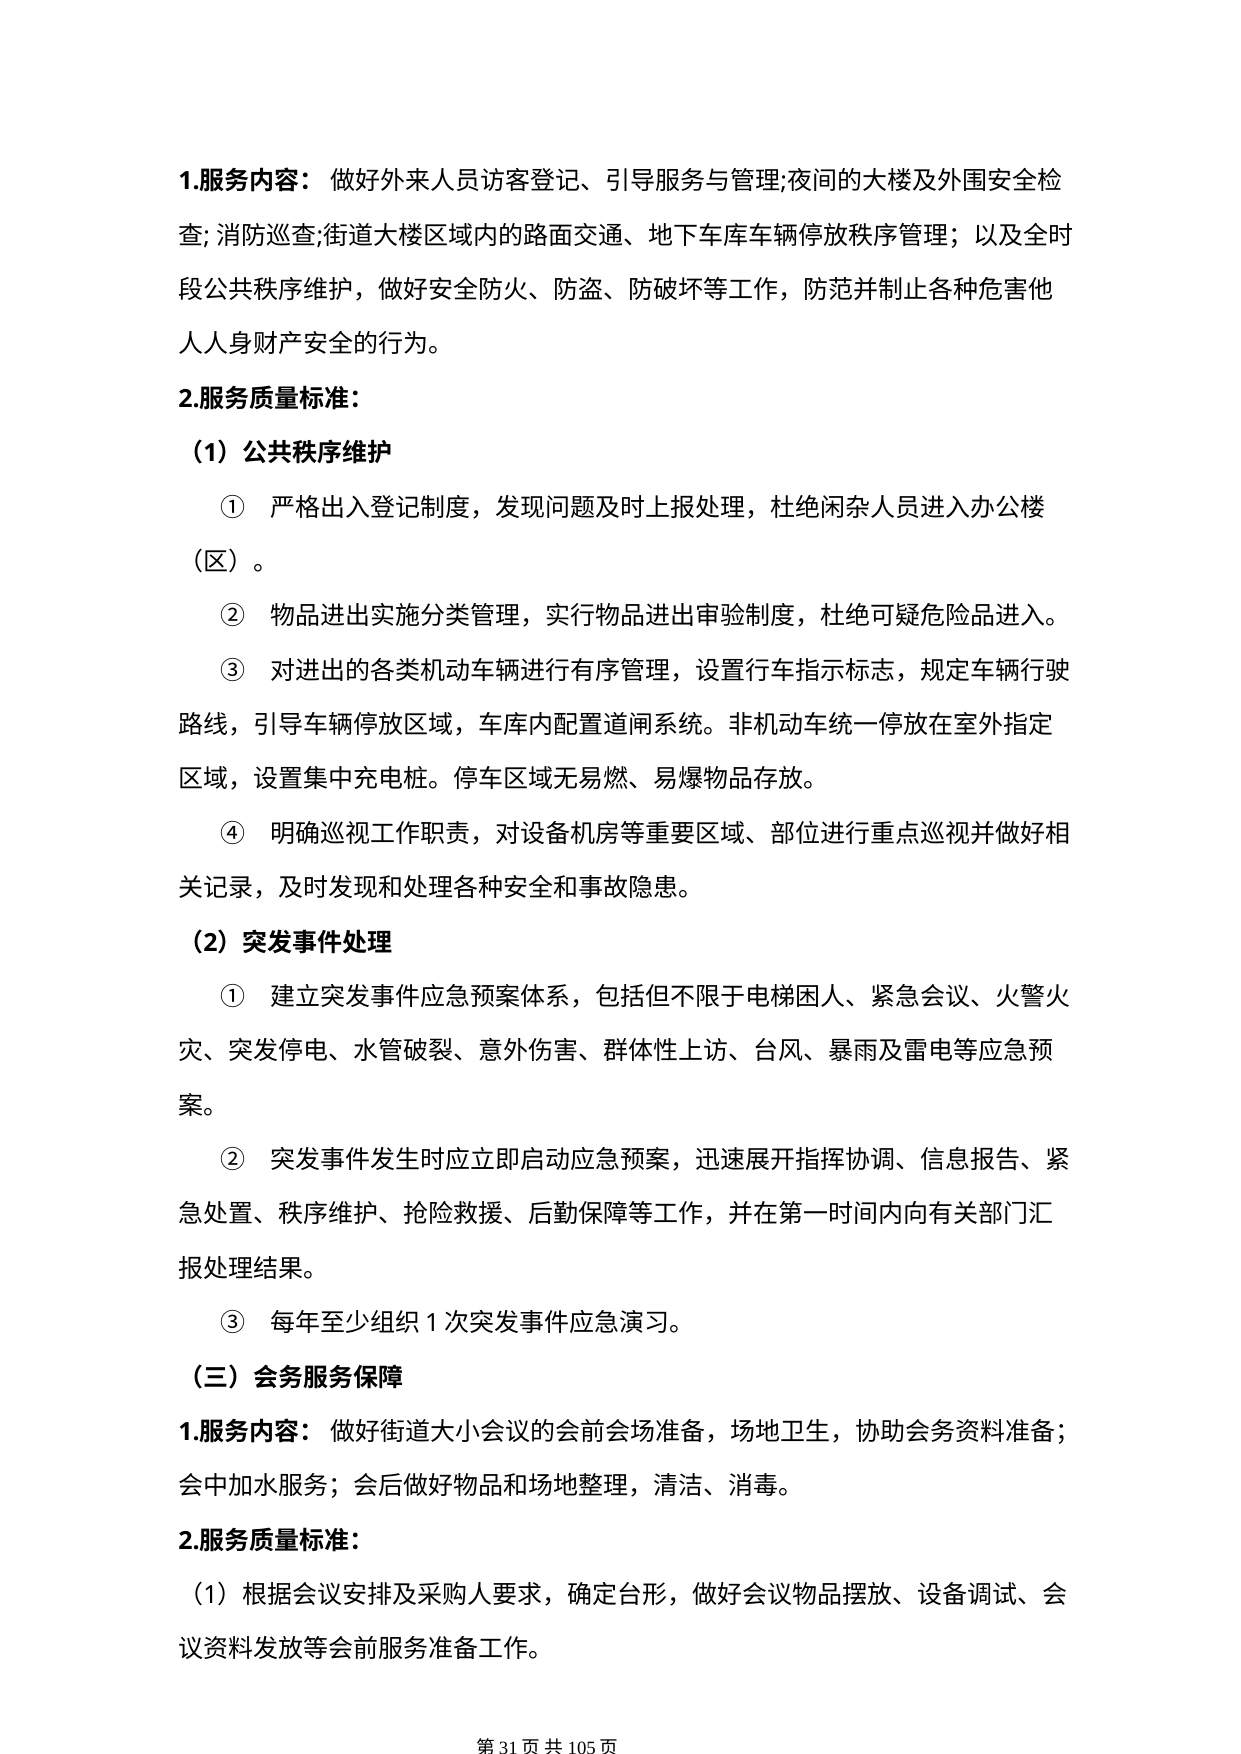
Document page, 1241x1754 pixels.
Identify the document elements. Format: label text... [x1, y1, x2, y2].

list 物品进出实施分类管理，实行物品进出审验制度，杜绝可疑危险品进入。 [178, 596, 1074, 632]
list 严格出入登记制度，发现问题及时上报处理，杜绝闲杂人员进入办公楼（区）。 [178, 487, 1074, 578]
text （1）公共秩序维护 [178, 433, 1074, 469]
text 1.服务内容： 做好街道大小会议的会前会场准备，场地卫生，协助会务资料准备；会中加水服务；会后做好物品和场地整理，清洁、消毒。 [178, 1411, 1074, 1502]
list 明确巡视工作职责，对设备机房等重要区域、部位进行重点巡视并做好相关记录，及时发现和处理各种安全和事故隐患。 [178, 813, 1074, 904]
list 突发事件发生时应立即启动应急预案，迅速展开指挥协调、信息报告、紧急处置、秩序维护、抢险救援、后勤保障等工作，并在第一时间内向有关部门汇报处理结果。 [178, 1139, 1074, 1284]
list 建立突发事件应急预案体系，包括但不限于电梯困人、紧急会议、火警火灾、突发停电、水管破裂、意外伤害、群体性上访、台风、暴雨及雷电等应急预案。 [178, 976, 1074, 1121]
text 2.服务质量标准： [178, 1520, 1074, 1556]
text （三）会务服务保障 [178, 1357, 1074, 1393]
list 每年至少组织1次突发事件应急演习。 [178, 1303, 1074, 1339]
text 2.服务质量标准： [178, 378, 1074, 414]
text 1.服务内容： 做好外来人员访客登记、引导服务与管理;夜间的大楼及外围安全检查; 消防巡查;街道大楼区域内的路面交通、地下车库车辆停放秩序管理；以及全时段公共秩序维护，做好安全防火、防盗、防破坏等工作，防范并制止各种危害他人人身财产安全的行为。 [178, 161, 1074, 360]
text （1）根据会议安排及采购人要求，确定台形，做好会议物品摆放、设备调试、会议资料发放等会前服务准备工作。 [178, 1574, 1074, 1665]
text （2）突发事件处理 [178, 922, 1074, 958]
list 对进出的各类机动车辆进行有序管理，设置行车指示标志，规定车辆行驶路线，引导车辆停放区域，车库内配置道闸系统。非机动车统一停放在室外指定区域，设置集中充电桩。停车区域无易燃、易爆物品存放。 [178, 650, 1074, 795]
